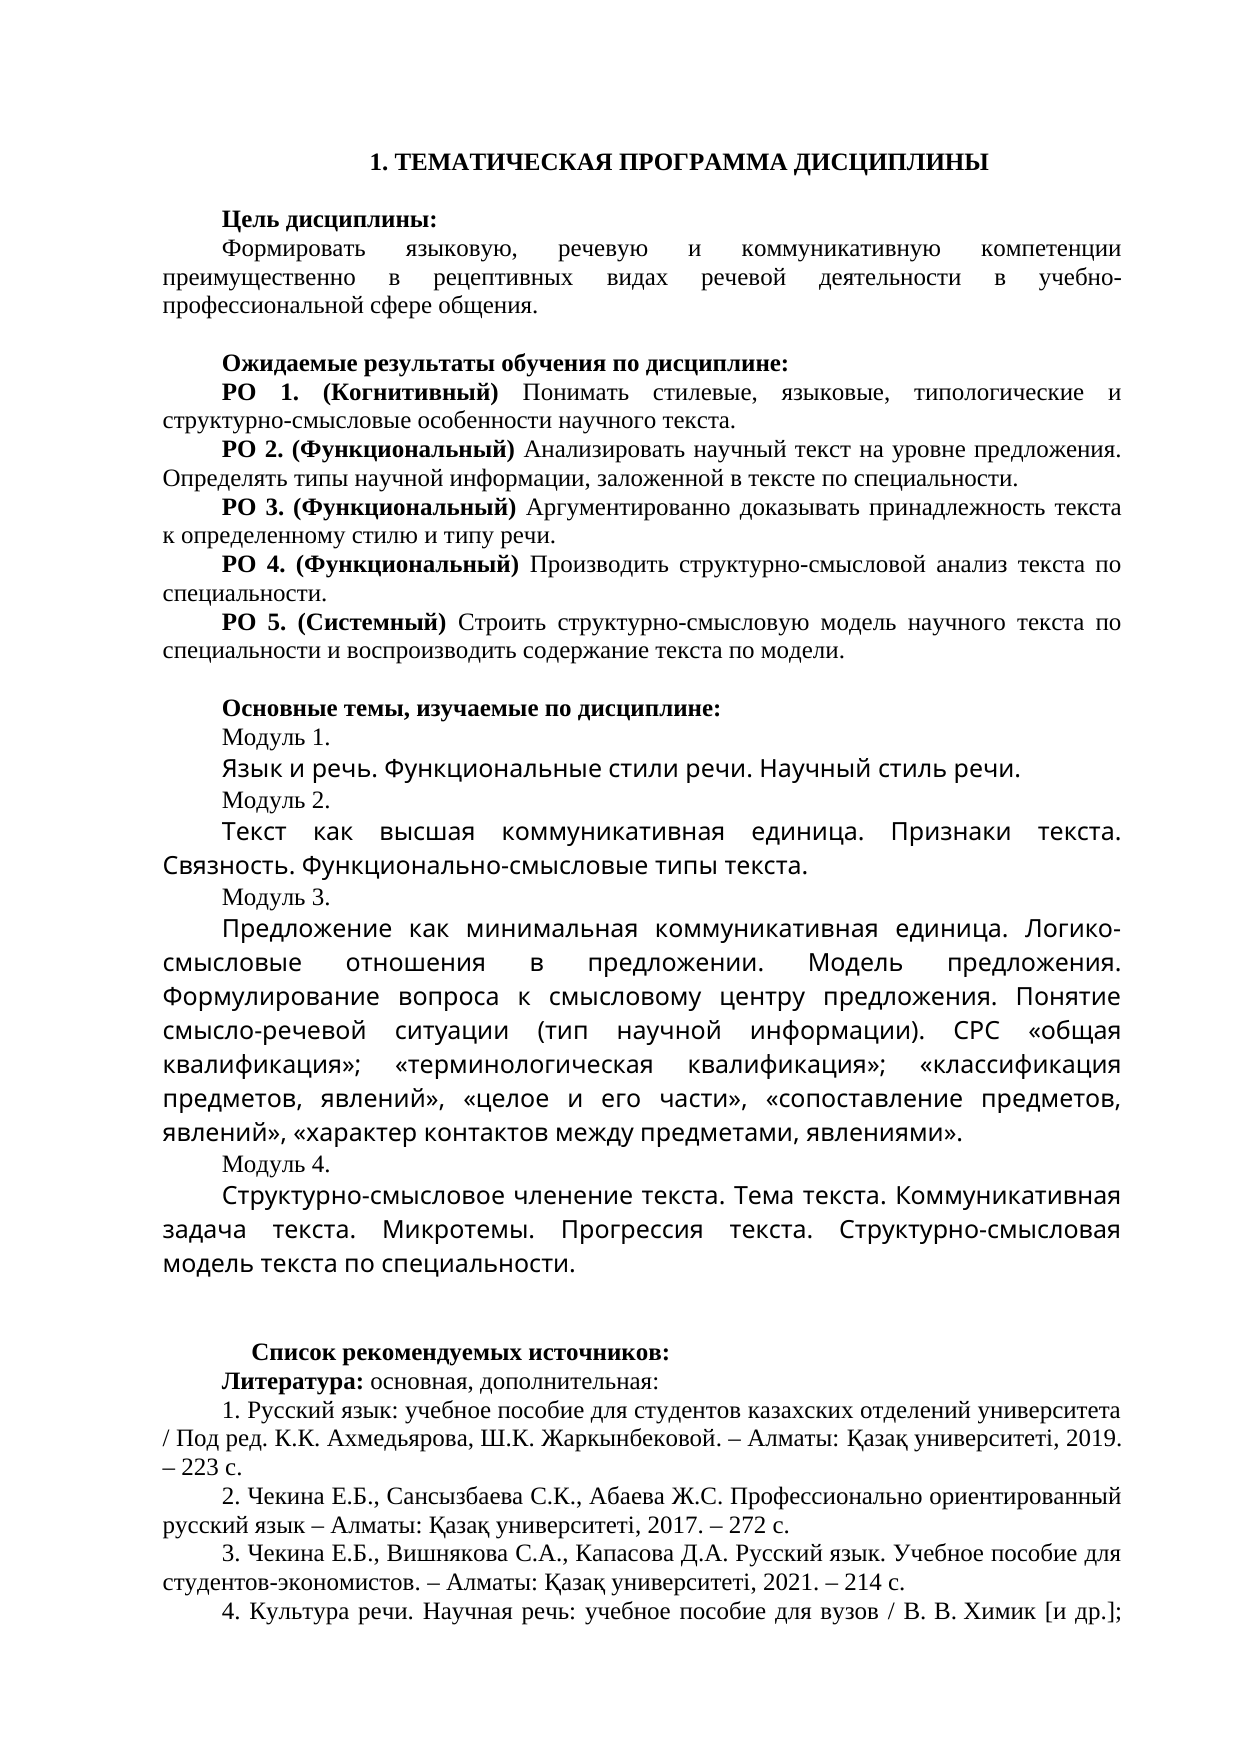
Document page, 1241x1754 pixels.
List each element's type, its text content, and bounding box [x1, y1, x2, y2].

text Модуль 2. [162, 785, 1122, 813]
text РО 1. (Когнитивный) Понимать стилевые, языковые, типологические и структурно-смысловые особенности научного текста. [162, 377, 1122, 434]
text 1. ТЕМАТИЧЕСКАЯ ПРОГРАММА ДИСЦИПЛИНЫ [162, 147, 1122, 176]
text РО 4. (Функциональный) Производить структурно-смысловой анализ текста по специальности. [162, 549, 1122, 607]
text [162, 1596, 1122, 1625]
text Модуль 3. [162, 882, 1122, 910]
text РО 5. (Системный) Строить структурно-смысловую модель научного текста по специальности и воспроизводить содержание текста по модели. [162, 607, 1122, 664]
text Ожидаемые результаты обучения по дисциплине: [162, 348, 1122, 377]
text Цель дисциплины: [162, 204, 1122, 233]
text Текст как высшая коммуникативная единица. Признаки текста. Связность. Функционально-смысловые типы текста. [162, 813, 1122, 882]
text РО 2. (Функциональный) Анализировать научный текст на уровне предложения. Определять типы научной информации, заложенной в тексте по специальности. [162, 434, 1122, 492]
text Список рекомендуемых источников: [251, 1337, 1122, 1366]
text Структурно-смысловое членение текста. Тема текста. Коммуникативная задача текста. Микротемы. Прогрессия текста. Структурно-смысловая модель текста по специальности. [162, 1177, 1122, 1280]
text Модуль 1. [162, 722, 1122, 751]
text 3. Чекина Е.Б., Вишнякова С.А., Капасова Д.А. Русский язык. Учебное пособие для студентов-экономистов. – Алматы: Қазақ университеті, 2021. – 214 с. [162, 1538, 1122, 1596]
text Модуль 4. [162, 1149, 1122, 1177]
text Предложение как минимальная коммуникативная единица. Логико-смысловые отношения в предложении. Модель предложения. Формулирование вопроса к смысловому центру предложения. Понятие смысло-речевой ситуации (тип научной информации). СРС «общая квалификация»; «терминологическая квалификация»; «классификация предметов, явлений», «целое и его части», «сопоставление предметов, явлений», «характер контактов между предметами, явлениями». [162, 910, 1122, 1149]
text 2. Чекина Е.Б., Сансызбаева С.К., Абаева Ж.С. Профессионально ориентированный русский язык – Алматы: Қазақ университеті, 2017. – 272 с. [162, 1481, 1122, 1538]
text РО 3. (Функциональный) Аргументированно доказывать принадлежность текста к определенному стилю и типу речи. [162, 492, 1122, 549]
text Литература: основная, дополнительная: [162, 1366, 1122, 1395]
text Формировать языковую, речевую и коммуникативную компетенции преимущественно в рецептивных видах речевой деятельности в учебно-профессиональной сфере общения. [162, 233, 1122, 319]
text Основные темы, изучаемые по дисциплине: [162, 693, 1122, 722]
text Язык и речь. Функциональные стили речи. Научный стиль речи. [162, 751, 1122, 785]
text 1. Русский язык: учебное пособие для студентов казахских отделений университета / Под ред. К.К. Ахмедьярова, Ш.К. Жаркынбековой. – Алматы: Қазақ университеті, 2019. – 223 с. [162, 1395, 1122, 1481]
